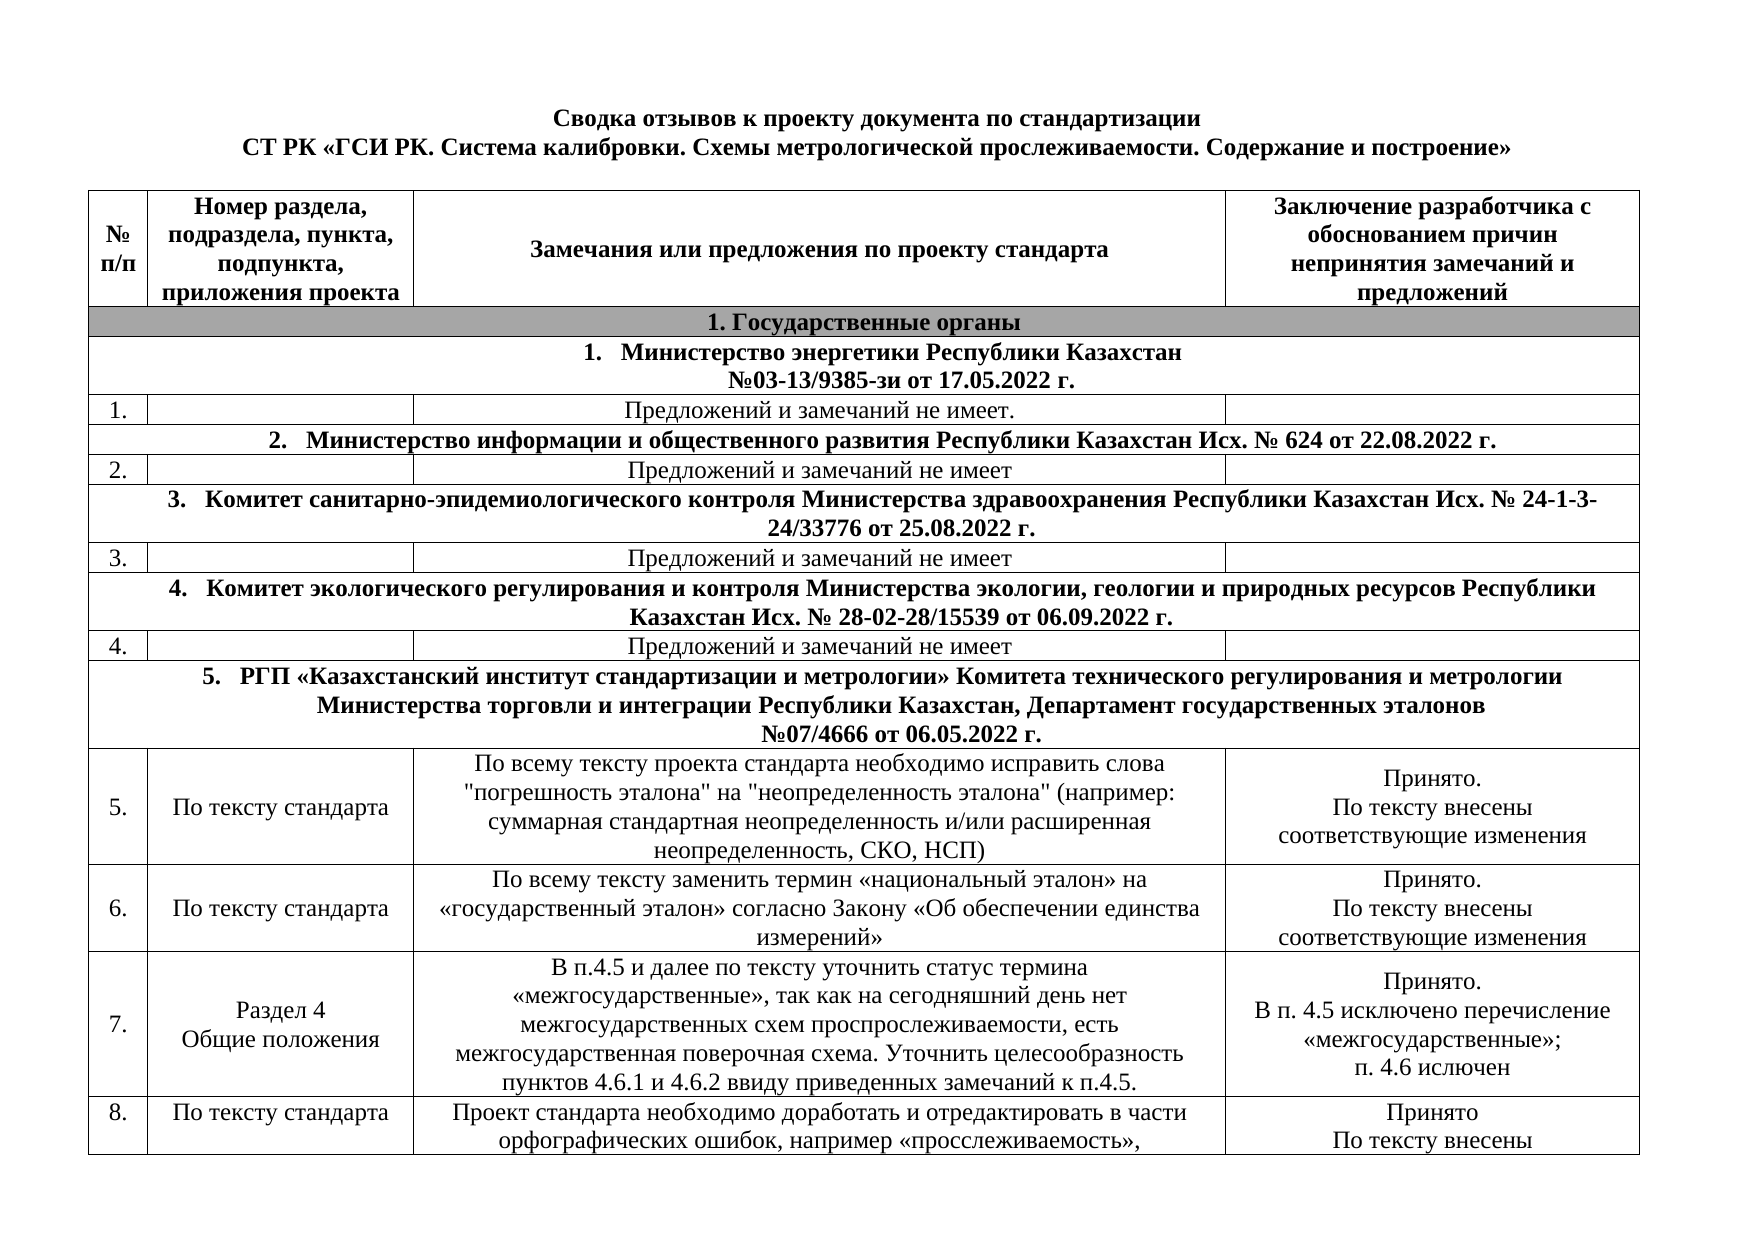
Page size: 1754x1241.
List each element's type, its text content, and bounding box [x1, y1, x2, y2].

table_cell Раздел 4 Общие положения [148, 952, 413, 1096]
table_cell [1226, 631, 1639, 660]
table_cell Министерство энергетики Республики Казахстан №03-13/9385-зи от 17.05.2022 г. [89, 337, 1639, 394]
table_cell Предложений и замечаний не имеет [414, 631, 1225, 660]
table_cell По всему тексту проекта стандарта необходимо исправить слова "погрешность эталона" на "неопределенность эталона" (например: суммарная стандартная неопределенность и/или расширенная неопределенность, СКО, НСП) [414, 749, 1225, 863]
table_cell По тексту стандарта [148, 1097, 413, 1154]
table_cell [1226, 1097, 1639, 1154]
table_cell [414, 1097, 1225, 1154]
text Сводка отзывов к проекту документа по стандартизации [118, 103, 1636, 132]
table_cell Предложений и замечаний не имеет [414, 455, 1225, 483]
table_cell По всему тексту заменить термин «национальный эталон» на «государственный эталон» согласно Закону «Об обеспечении единства измерений» [414, 865, 1225, 951]
table_cell Принято. По тексту внесены соответствующие изменения [1226, 865, 1639, 951]
table_cell 1. Государственные органы [89, 307, 1639, 336]
table_header № п/п [89, 191, 147, 306]
table_cell 4. [89, 631, 147, 660]
table_header Замечания или предложения по проекту стандарта [414, 191, 1225, 306]
table_cell [1226, 455, 1639, 483]
table_cell По тексту стандарта [148, 865, 413, 951]
table_cell Министерство информации и общественного развития Республики Казахстан Исх. № 624 от 22.08.2022 г. [89, 425, 1639, 454]
table_cell 1. [89, 395, 147, 424]
table_header Заключение разработчика с обоснованием причин непринятия замечаний и предложений [1226, 191, 1639, 306]
table_cell [148, 455, 413, 483]
table_cell Предложений и замечаний не имеет [414, 543, 1225, 572]
table_cell 2. [89, 455, 147, 483]
table_cell [148, 395, 413, 424]
table_cell 7. [89, 952, 147, 1096]
table_cell 3. [89, 543, 147, 572]
table_cell Принято. В п. 4.5 исключено перечисление «межгосударственные»; п. 4.6 ислючен [1226, 952, 1639, 1096]
table_header Номер раздела, подраздела, пункта, подпункта, приложения проекта [148, 191, 413, 306]
table_cell Комитет экологического регулирования и контроля Министерства экологии, геологии и природных ресурсов Республики Казахстан Исх. № 28-02-28/15539 от 06.09.2022 г. [89, 573, 1639, 630]
table_cell [1226, 543, 1639, 572]
table_cell Принято. По тексту внесены соответствующие изменения [1226, 749, 1639, 863]
table_cell В п.4.5 и далее по тексту уточнить статус термина «межгосударственные», так как на сегодняшний день нет межгосударственных схем проспрослеживаемости, есть межгосударственная поверочная схема. Уточнить целесообразность пунктов 4.6.1 и 4.6.2 ввиду приведенных замечаний к п.4.5. [414, 952, 1225, 1096]
table_cell [1226, 395, 1639, 424]
table_cell [148, 631, 413, 660]
table_cell По тексту стандарта [148, 749, 413, 863]
table_cell Комитет санитарно-эпидемиологического контроля Министерства здравоохранения Республики Казахстан Исх. № 24-1-3-24/33776 от 25.08.2022 г. [89, 485, 1639, 542]
table_cell 8. [89, 1097, 147, 1154]
table_cell РГП «Казахстанский институт стандартизации и метрологии» Комитета технического регулирования и метрологии Министерства торговли и интеграции Республики Казахстан, Департамент государственных эталонов №07/4666 от 06.05.2022 г. [89, 661, 1639, 747]
table_cell Предложений и замечаний не имеет. [414, 395, 1225, 424]
table_cell 5. [89, 749, 147, 863]
table_cell [148, 543, 413, 572]
text СТ РК «ГСИ РК. Система калибровки. Схемы метрологической прослеживаемости. Содержание и построение» [118, 132, 1636, 161]
table_cell 6. [89, 865, 147, 951]
